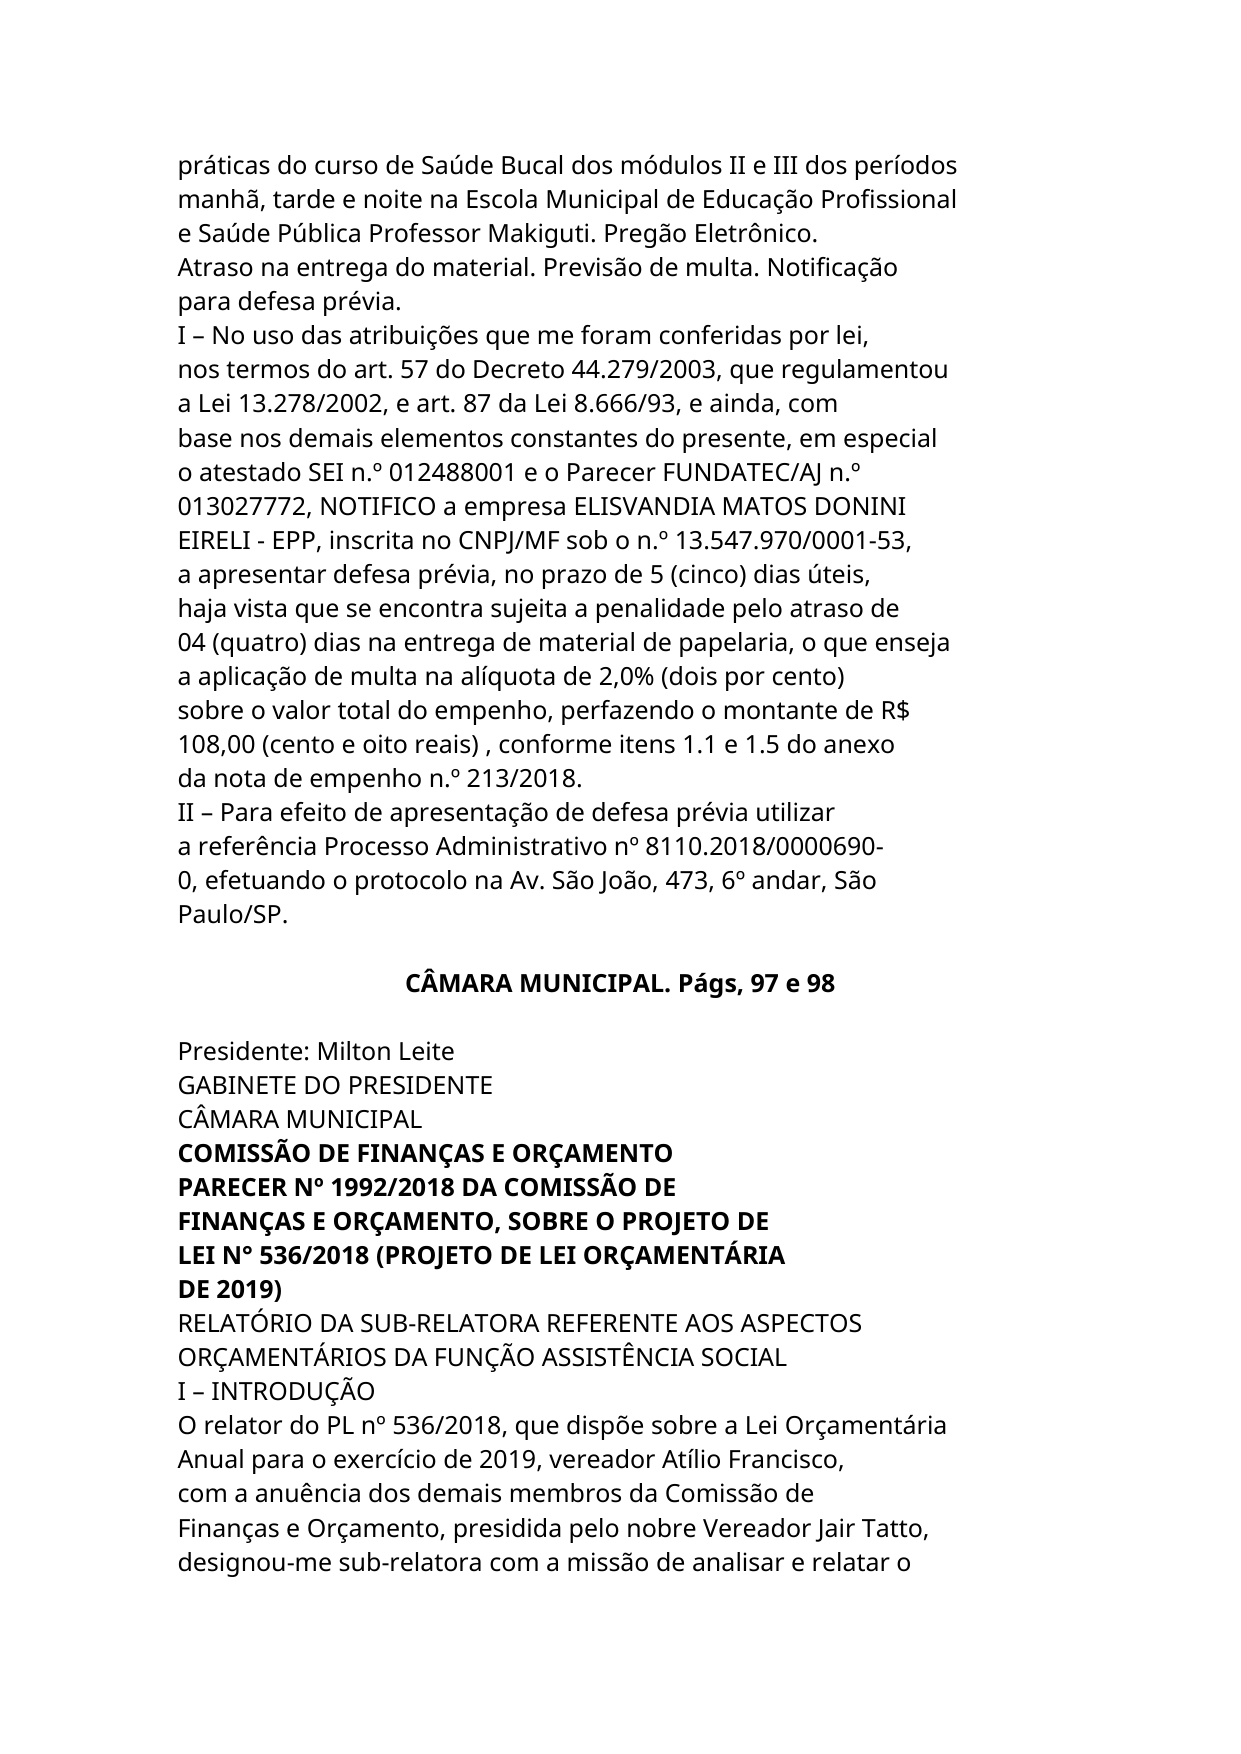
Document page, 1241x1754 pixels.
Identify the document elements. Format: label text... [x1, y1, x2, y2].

text I – No uso das atribuições que me foram conferidas por lei, [177, 318, 1063, 352]
text O relator do PL nº 536/2018, que dispõe sobre a Lei Orçamentária [177, 1408, 1063, 1442]
text Atraso na entrega do material. Previsão de multa. Notificação [177, 250, 1063, 284]
text a aplicação de multa na alíquota de 2,0% (dois por cento) [177, 659, 1063, 693]
text com a anuência dos demais membros da Comissão de [177, 1476, 1063, 1510]
text DE 2019) [177, 1272, 1063, 1306]
text I – INTRODUÇÃO [177, 1374, 1063, 1408]
text FINANÇAS E ORÇAMENTO, SOBRE O PROJETO DE [177, 1204, 1063, 1238]
text 04 (quatro) dias na entrega de material de papelaria, o que enseja [177, 624, 1063, 659]
text a referência Processo Administrativo nº 8110.2018/0000690- [177, 829, 1063, 863]
text 108,00 (cento e oito reais) , conforme itens 1.1 e 1.5 do anexo [177, 727, 1063, 761]
text ORÇAMENTÁRIOS DA FUNÇÃO ASSISTÊNCIA SOCIAL [177, 1340, 1063, 1374]
text da nota de empenho n.º 213/2018. [177, 761, 1063, 795]
text 0, efetuando o protocolo na Av. São João, 473, 6º andar, São [177, 863, 1063, 897]
text Paulo/SP. [177, 897, 1063, 931]
text II – Para efeito de apresentação de defesa prévia utilizar [177, 795, 1063, 829]
text práticas do curso de Saúde Bucal dos módulos II e III dos períodos [177, 148, 1063, 182]
text o atestado SEI n.º 012488001 e o Parecer FUNDATEC/AJ n.º [177, 454, 1063, 488]
text Finanças e Orçamento, presidida pelo nobre Vereador Jair Tatto, [177, 1510, 1063, 1544]
text 013027772, NOTIFICO a empresa ELISVANDIA MATOS DONINI [177, 488, 1063, 522]
text para defesa prévia. [177, 284, 1063, 318]
text PARECER Nº 1992/2018 DA COMISSÃO DE [177, 1169, 1063, 1204]
text LEI N° 536/2018 (PROJETO DE LEI ORÇAMENTÁRIA [177, 1238, 1063, 1272]
text Anual para o exercício de 2019, vereador Atílio Francisco, [177, 1442, 1063, 1476]
text sobre o valor total do empenho, perfazendo o montante de R$ [177, 693, 1063, 727]
text Presidente: Milton Leite [177, 1033, 1063, 1067]
text haja vista que se encontra sujeita a penalidade pelo atraso de [177, 591, 1063, 624]
text GABINETE DO PRESIDENTE [177, 1067, 1063, 1101]
text RELATÓRIO DA SUB-RELATORA REFERENTE AOS ASPECTOS [177, 1306, 1063, 1340]
text CÂMARA MUNICIPAL. Págs, 97 e 98 [177, 965, 1063, 999]
text a apresentar defesa prévia, no prazo de 5 (cinco) dias úteis, [177, 556, 1063, 591]
text designou-me sub-relatora com a missão de analisar e relatar o [177, 1544, 1063, 1578]
text nos termos do art. 57 do Decreto 44.279/2003, que regulamentou [177, 352, 1063, 386]
text base nos demais elementos constantes do presente, em especial [177, 420, 1063, 454]
text a Lei 13.278/2002, e art. 87 da Lei 8.666/93, e ainda, com [177, 386, 1063, 420]
text EIRELI - EPP, inscrita no CNPJ/MF sob o n.º 13.547.970/0001-53, [177, 522, 1063, 556]
text COMISSÃO DE FINANÇAS E ORÇAMENTO [177, 1136, 1063, 1169]
text CÂMARA MUNICIPAL [177, 1101, 1063, 1136]
text e Saúde Pública Professor Makiguti. Pregão Eletrônico. [177, 216, 1063, 250]
text manhã, tarde e noite na Escola Municipal de Educação Profissional [177, 182, 1063, 216]
